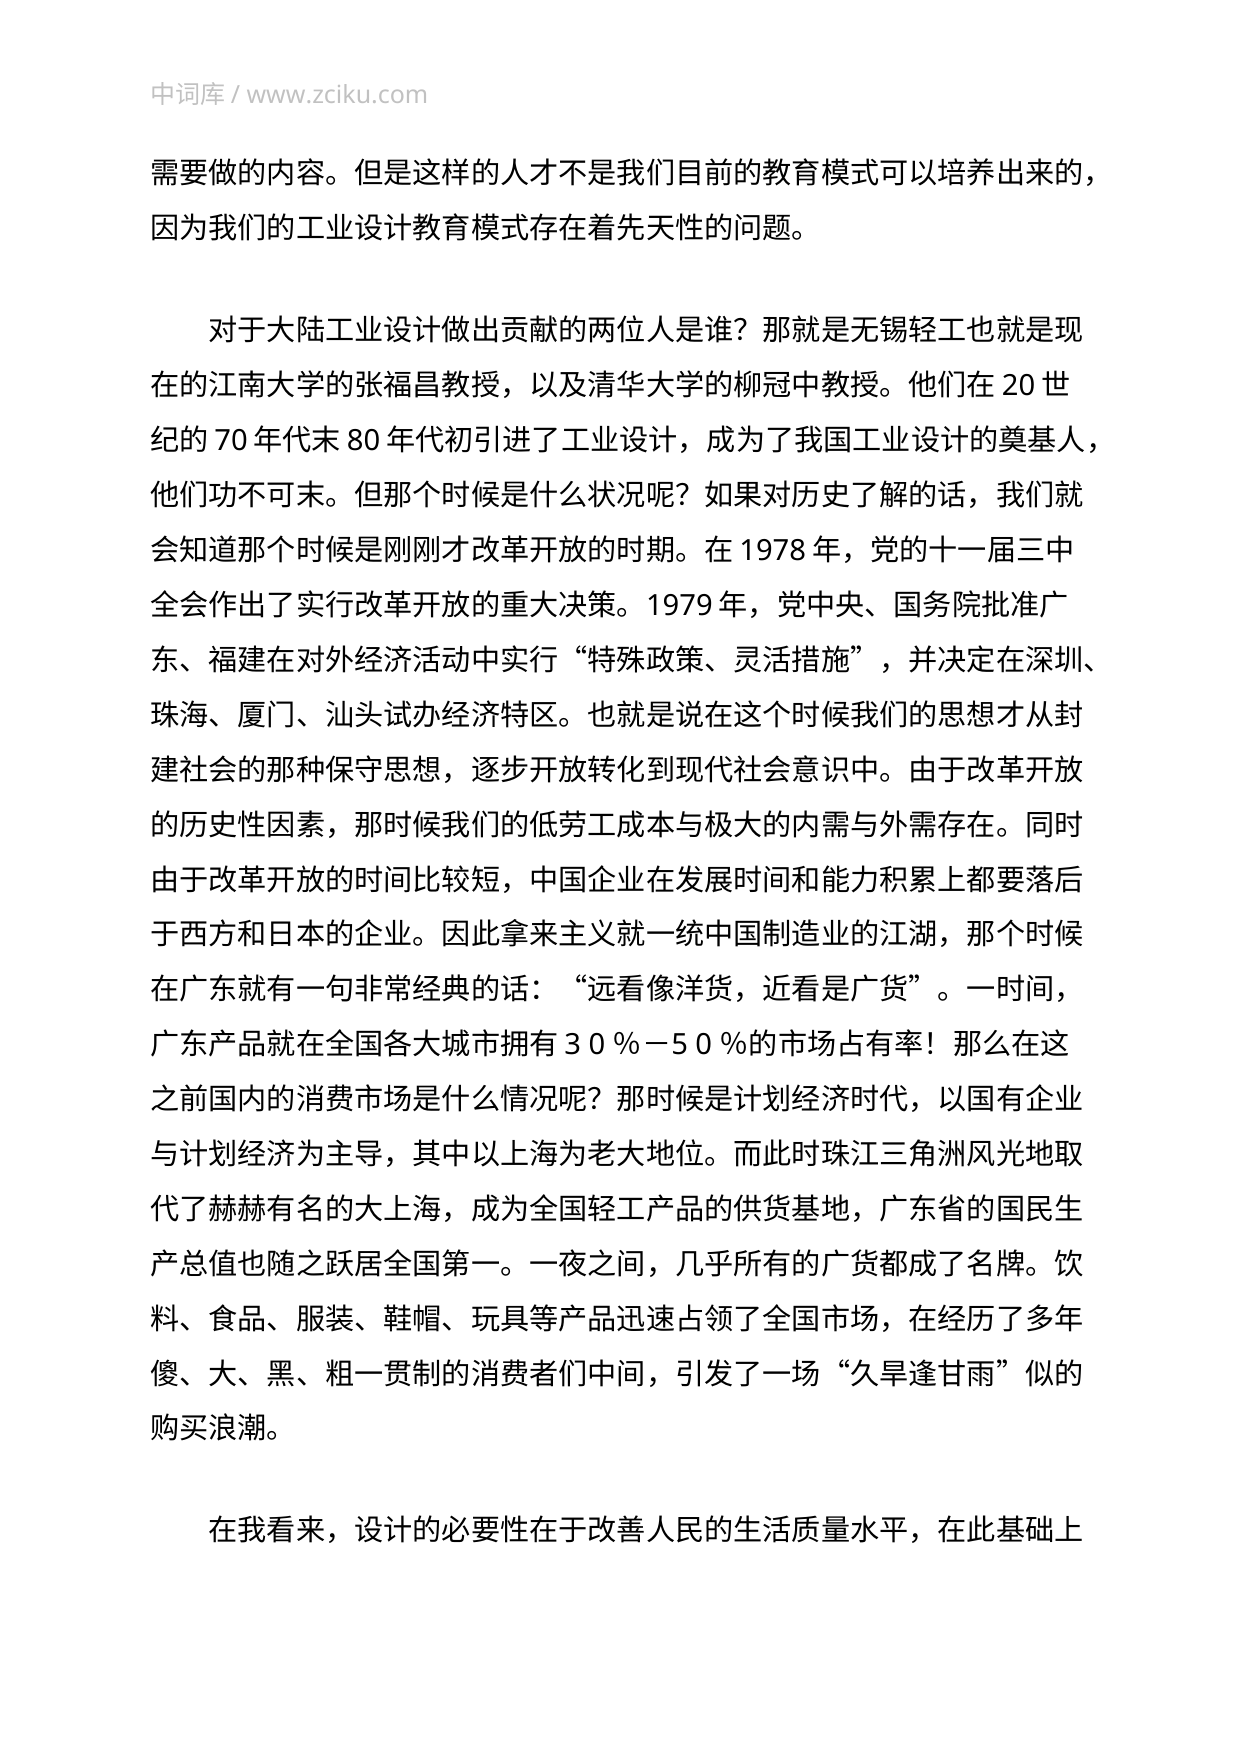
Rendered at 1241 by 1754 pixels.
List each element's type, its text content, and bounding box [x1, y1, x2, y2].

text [150, 150, 1090, 247]
text 对于大陆工业设计做出贡献的两位人是谁？那就是无锡轻工也就是现在的江南大学的张福昌教授，以及清华大学的柳冠中教授。他们在20世纪的70年代末80年代初引进了工业设计，成为了我国工业设计的奠基人，他们功不可末。但那个时候是什么状况呢？如果对历史了解的话，我们就会知道那个时候是刚刚才改革开放的时期。在1978年，党的十一届三中全会作出了实行改革开放的重大决策。1979年，党中央、国务院批准广东、福建在对外经济活动中实行“特殊政策、灵活措施”，并决定在深圳、珠海、厦门、汕头试办经济特区。也就是说在这个时候我们的思想才从封建社会的那种保守思想，逐步开放转化到现代社会意识中。由于改革开放的历史性因素，那时候我们的低劳工成本与极大的内需与外需存在。同时由于改革开放的时间比较短，中国企业在发展时间和能力积累上都要落后于西方和日本的企业。因此拿来主义就一统中国制造业的江湖，那个时候在广东就有一句非常经典的话：“远看像洋货，近看是广货”。一时间，广东产品就在全国各大城市拥有3 0 ％－5 0 ％的市场占有率！那么在这之前国内的消费市场是什么情况呢？那时候是计划经济时代，以国有企业与计划经济为主导，其中以上海为老大地位。而此时珠江三角洲风光地取代了赫赫有名的大上海，成为全国轻工产品的供货基地，广东省的国民生产总值也随之跃居全国第一。一夜之间，几乎所有的广货都成了名牌。饮料、食品、服装、鞋帽、玩具等产品迅速占领了全国市场，在经历了多年傻、大、黑、粗一贯制的消费者们中间，引发了一场“久旱逢甘雨”似的购买浪潮。 [150, 307, 1090, 1447]
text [150, 1507, 1090, 1549]
